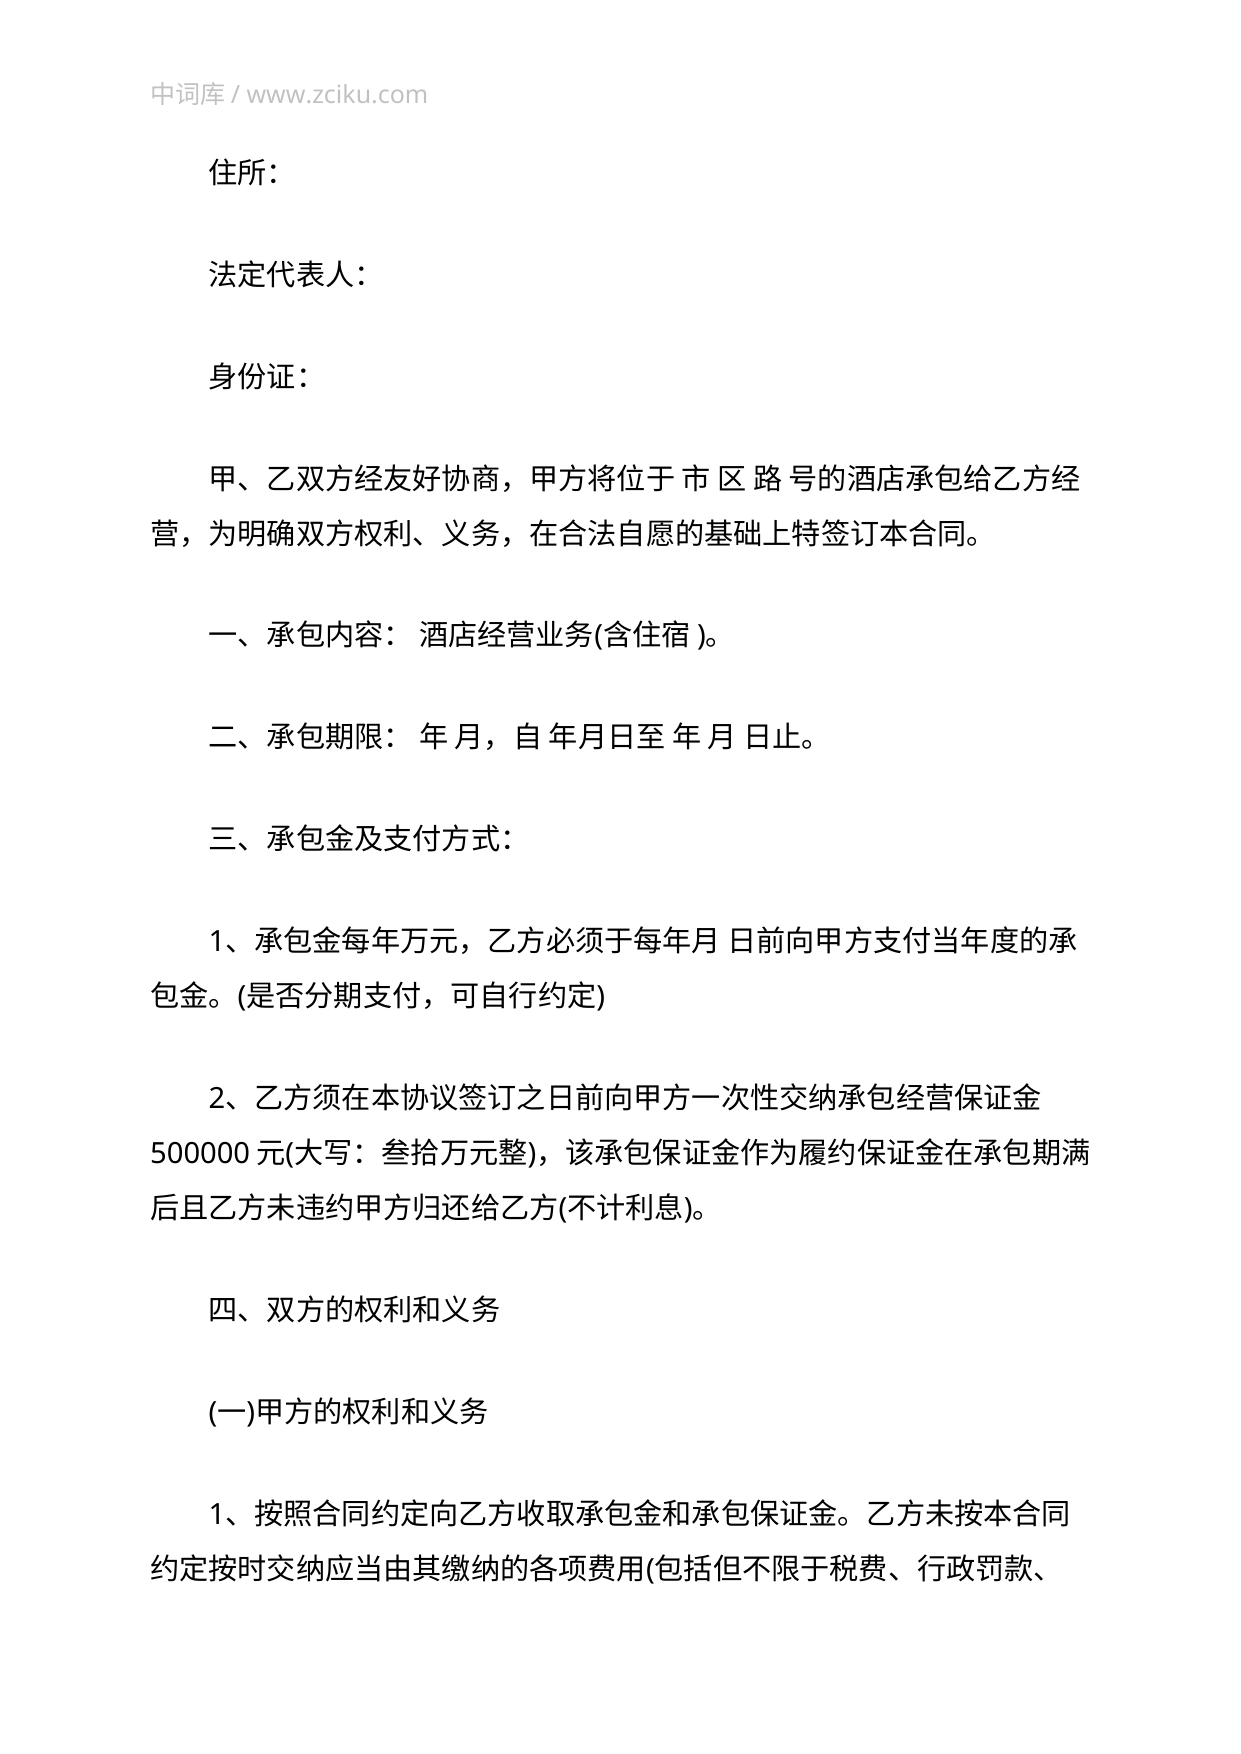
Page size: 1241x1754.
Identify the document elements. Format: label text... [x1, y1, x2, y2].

text 1、承包金每年万元，乙方必须于每年月 日前向甲方支付当年度的承包金。(是否分期支付，可自行约定) [150, 917, 1090, 1015]
text 四、双方的权利和义务 [150, 1286, 1090, 1329]
text 身份证： [150, 353, 1090, 396]
text 二、承包期限： 年 月，自 年月日至 年 月 日止。 [150, 714, 1090, 756]
text 法定代表人： [150, 252, 1090, 294]
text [150, 1490, 1090, 1588]
text 三、承包金及支付方式： [150, 816, 1090, 858]
text 2、乙方须在本协议签订之日前向甲方一次性交纳承包经营保证金500000元(大写：叁拾万元整)，该承包保证金作为履约保证金在承包期满后且乙方未违约甲方归还给乙方(不计利息)。 [150, 1074, 1090, 1227]
text 甲、乙双方经友好协商，甲方将位于 市 区 路 号的酒店承包给乙方经营，为明确双方权利、义务，在合法自愿的基础上特签订本合同。 [150, 455, 1090, 552]
text (一)甲方的权利和义务 [150, 1388, 1090, 1431]
text 一、承包内容： 酒店经营业务(含住宿 )。 [150, 612, 1090, 654]
text 住所： [150, 150, 1090, 192]
